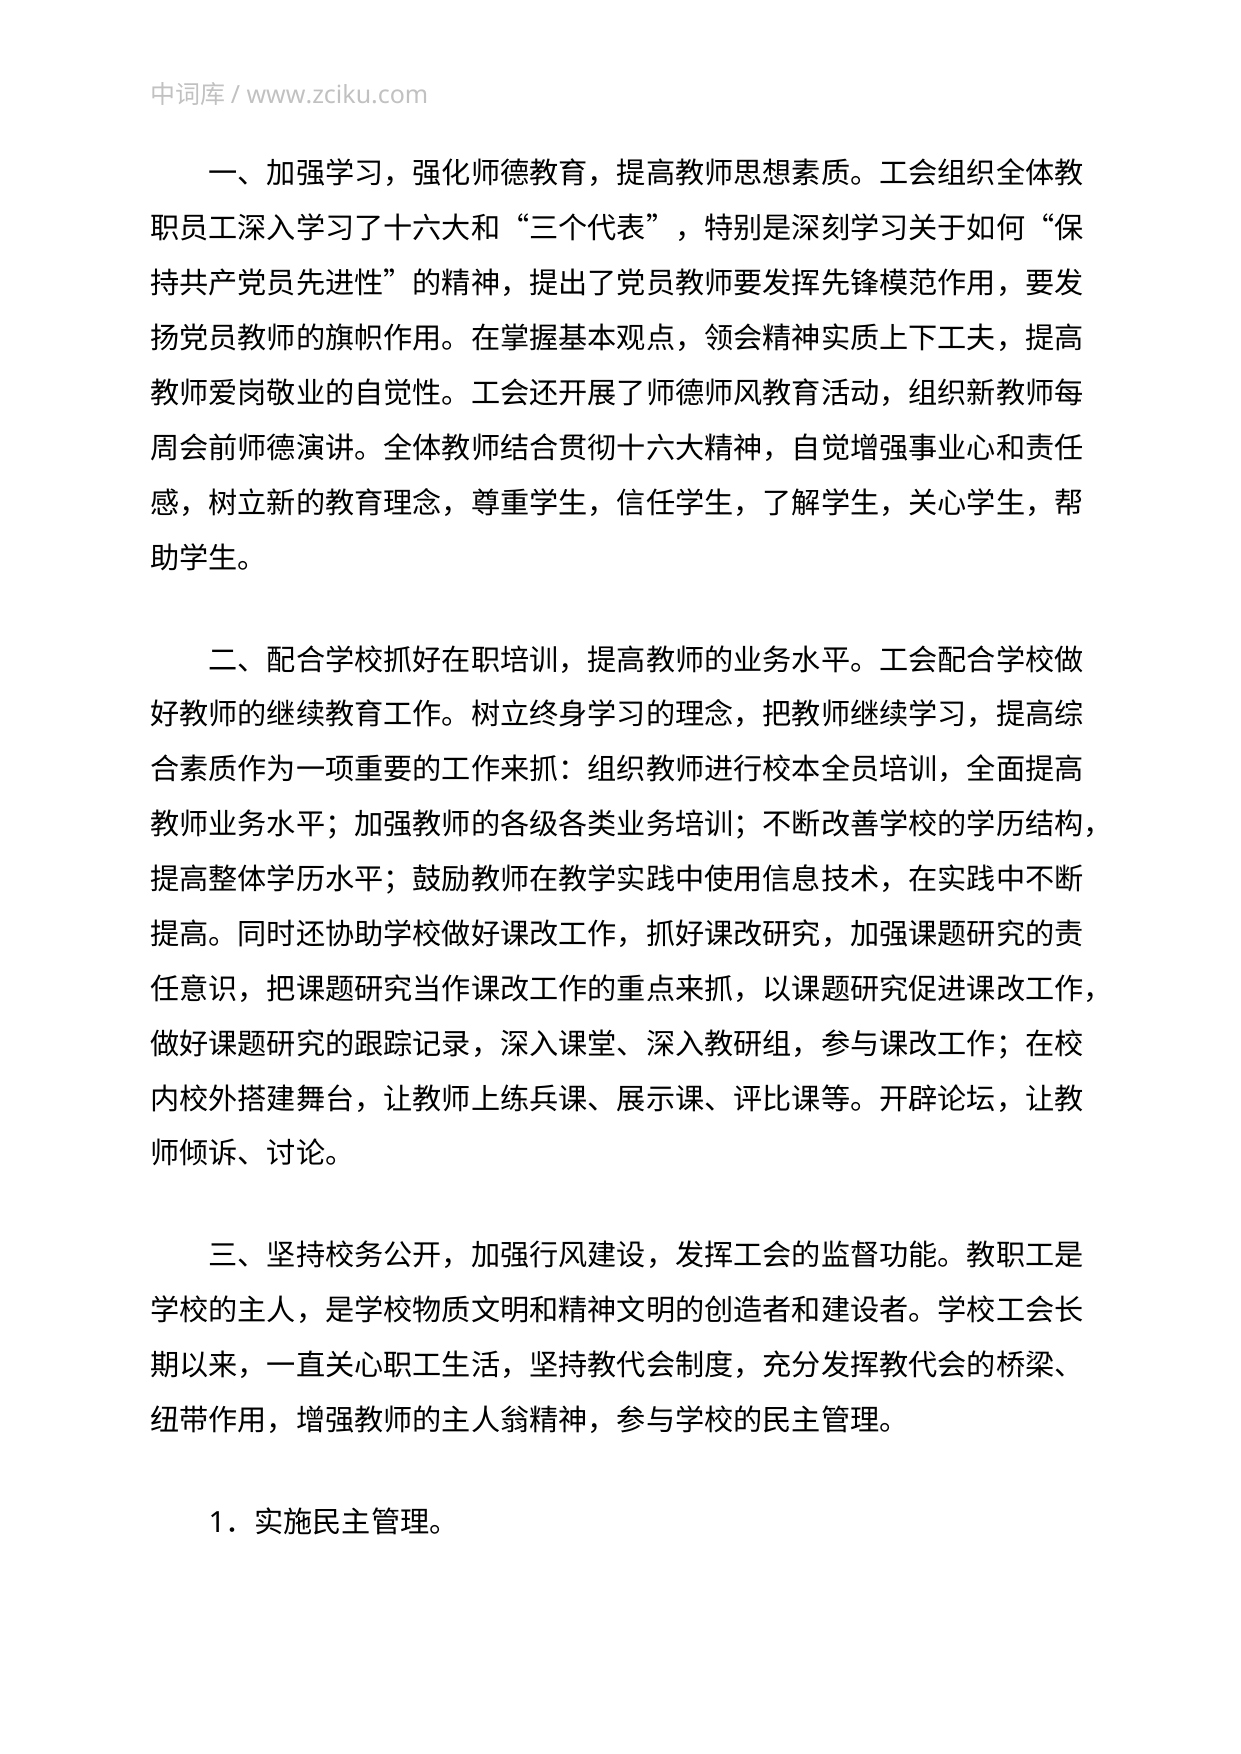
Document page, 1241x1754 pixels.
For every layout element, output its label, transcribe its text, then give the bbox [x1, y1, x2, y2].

text 1．实施民主管理。 [150, 1498, 1090, 1541]
text 一、加强学习，强化师德教育，提高教师思想素质。工会组织全体教职员工深入学习了十六大和“三个代表”，特别是深刻学习关于如何“保持共产党员先进性”的精神，提出了党员教师要发挥先锋模范作用，要发扬党员教师的旗帜作用。在掌握基本观点，领会精神实质上下工夫，提高教师爱岗敬业的自觉性。工会还开展了师德师风教育活动，组织新教师每周会前师德演讲。全体教师结合贯彻十六大精神，自觉增强事业心和责任感，树立新的教育理念，尊重学生，信任学生，了解学生，关心学生，帮助学生。 [150, 150, 1090, 577]
text 三、坚持校务公开，加强行风建设，发挥工会的监督功能。教职工是学校的主人，是学校物质文明和精神文明的创造者和建设者。学校工会长期以来，一直关心职工生活，坚持教代会制度，充分发挥教代会的桥梁、纽带作用，增强教师的主人翁精神，参与学校的民主管理。 [150, 1232, 1090, 1439]
text 二、配合学校抓好在职培训，提高教师的业务水平。工会配合学校做好教师的继续教育工作。树立终身学习的理念，把教师继续学习，提高综合素质作为一项重要的工作来抓：组织教师进行校本全员培训，全面提高教师业务水平；加强教师的各级各类业务培训；不断改善学校的学历结构，提高整体学历水平；鼓励教师在教学实践中使用信息技术，在实践中不断提高。同时还协助学校做好课改工作，抓好课改研究，加强课题研究的责任意识，把课题研究当作课改工作的重点来抓，以课题研究促进课改工作，做好课题研究的跟踪记录，深入课堂、深入教研组，参与课改工作；在校内校外搭建舞台，让教师上练兵课、展示课、评比课等。开辟论坛，让教师倾诉、讨论。 [150, 636, 1090, 1172]
